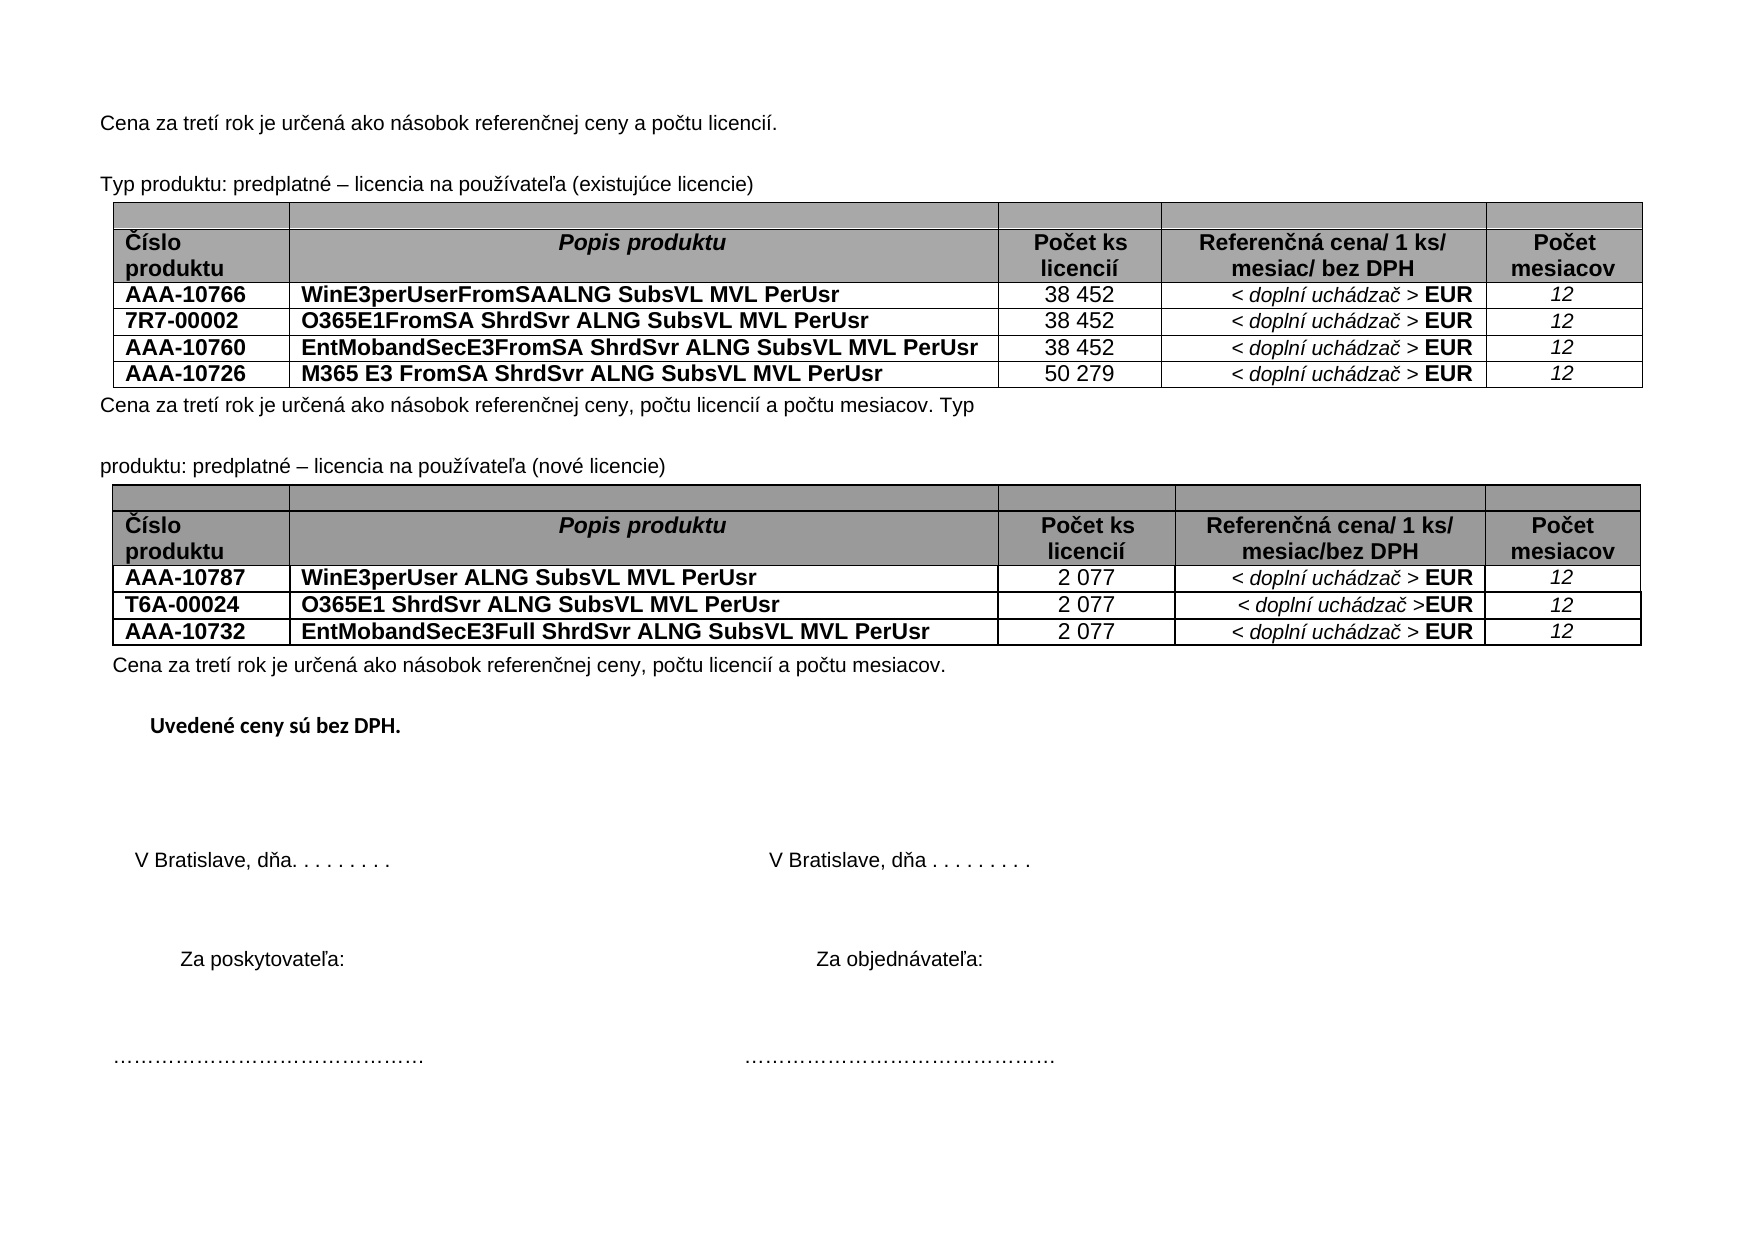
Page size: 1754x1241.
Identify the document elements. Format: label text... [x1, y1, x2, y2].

text Cena za tretí rok je určená ako násobok referenčnej ceny, počtu licencií a počtu mesiacov. [112, 653, 1654, 677]
text V Bratislave, dňa. . . . . . . . . V Bratislave, dňa . . . . . . . . . [134, 848, 1654, 872]
text ……………………………………… ……………………………………… [112, 1044, 1654, 1068]
text Cena za tretí rok je určená ako násobok referenčnej ceny a počtu licencií. Typ produktu: predplatné – licencia na používateľa (existujúce licencie) [100, 111, 796, 195]
subtitle Uvedené ceny sú bez DPH. [150, 711, 1654, 739]
text Za poskytovateľa: Za objednávateľa: [100, 946, 1063, 970]
text Cena za tretí rok je určená ako násobok referenčnej ceny, počtu licencií a počtu mesiacov. Typ produktu: predplatné – licencia na používateľa (nové licencie) [100, 393, 984, 477]
